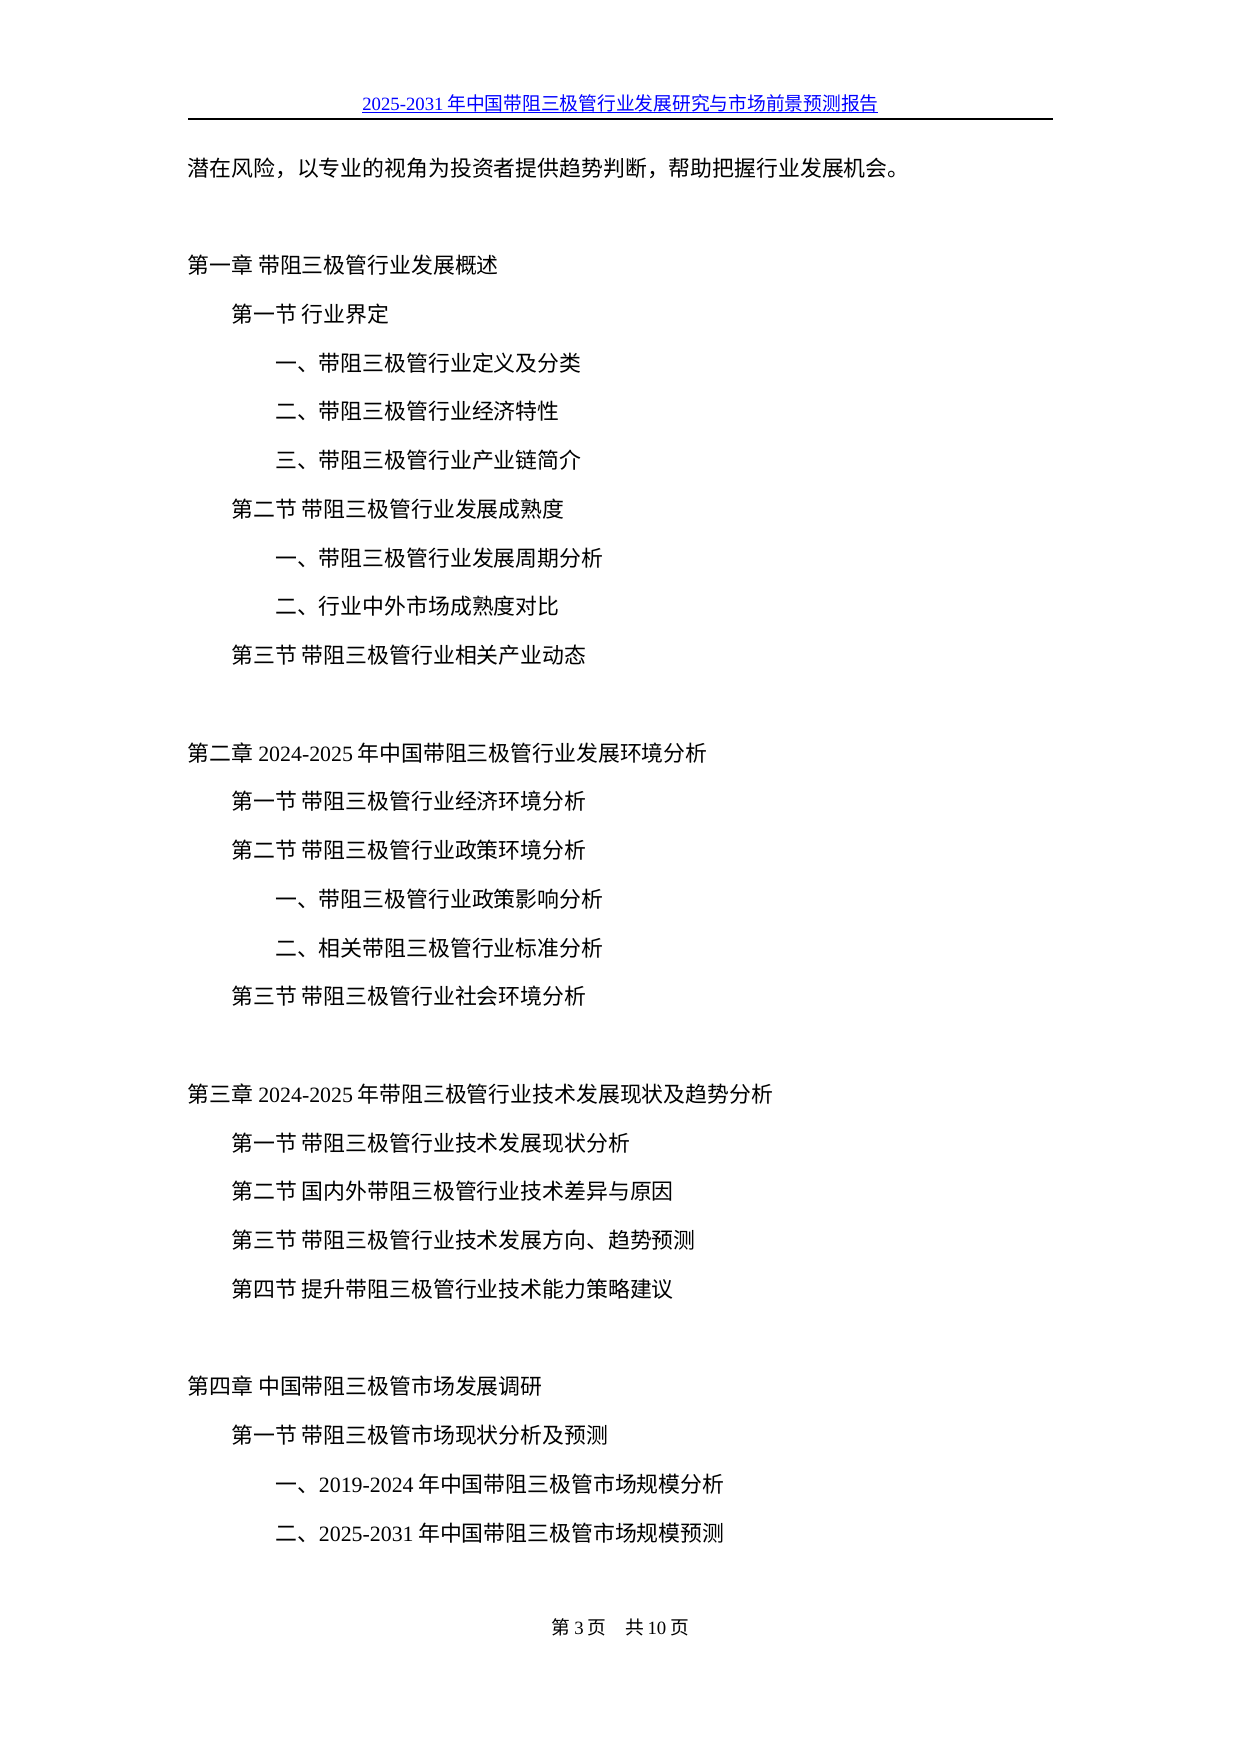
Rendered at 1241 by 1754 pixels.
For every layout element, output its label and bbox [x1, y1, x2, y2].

text [187, 150, 1053, 1548]
